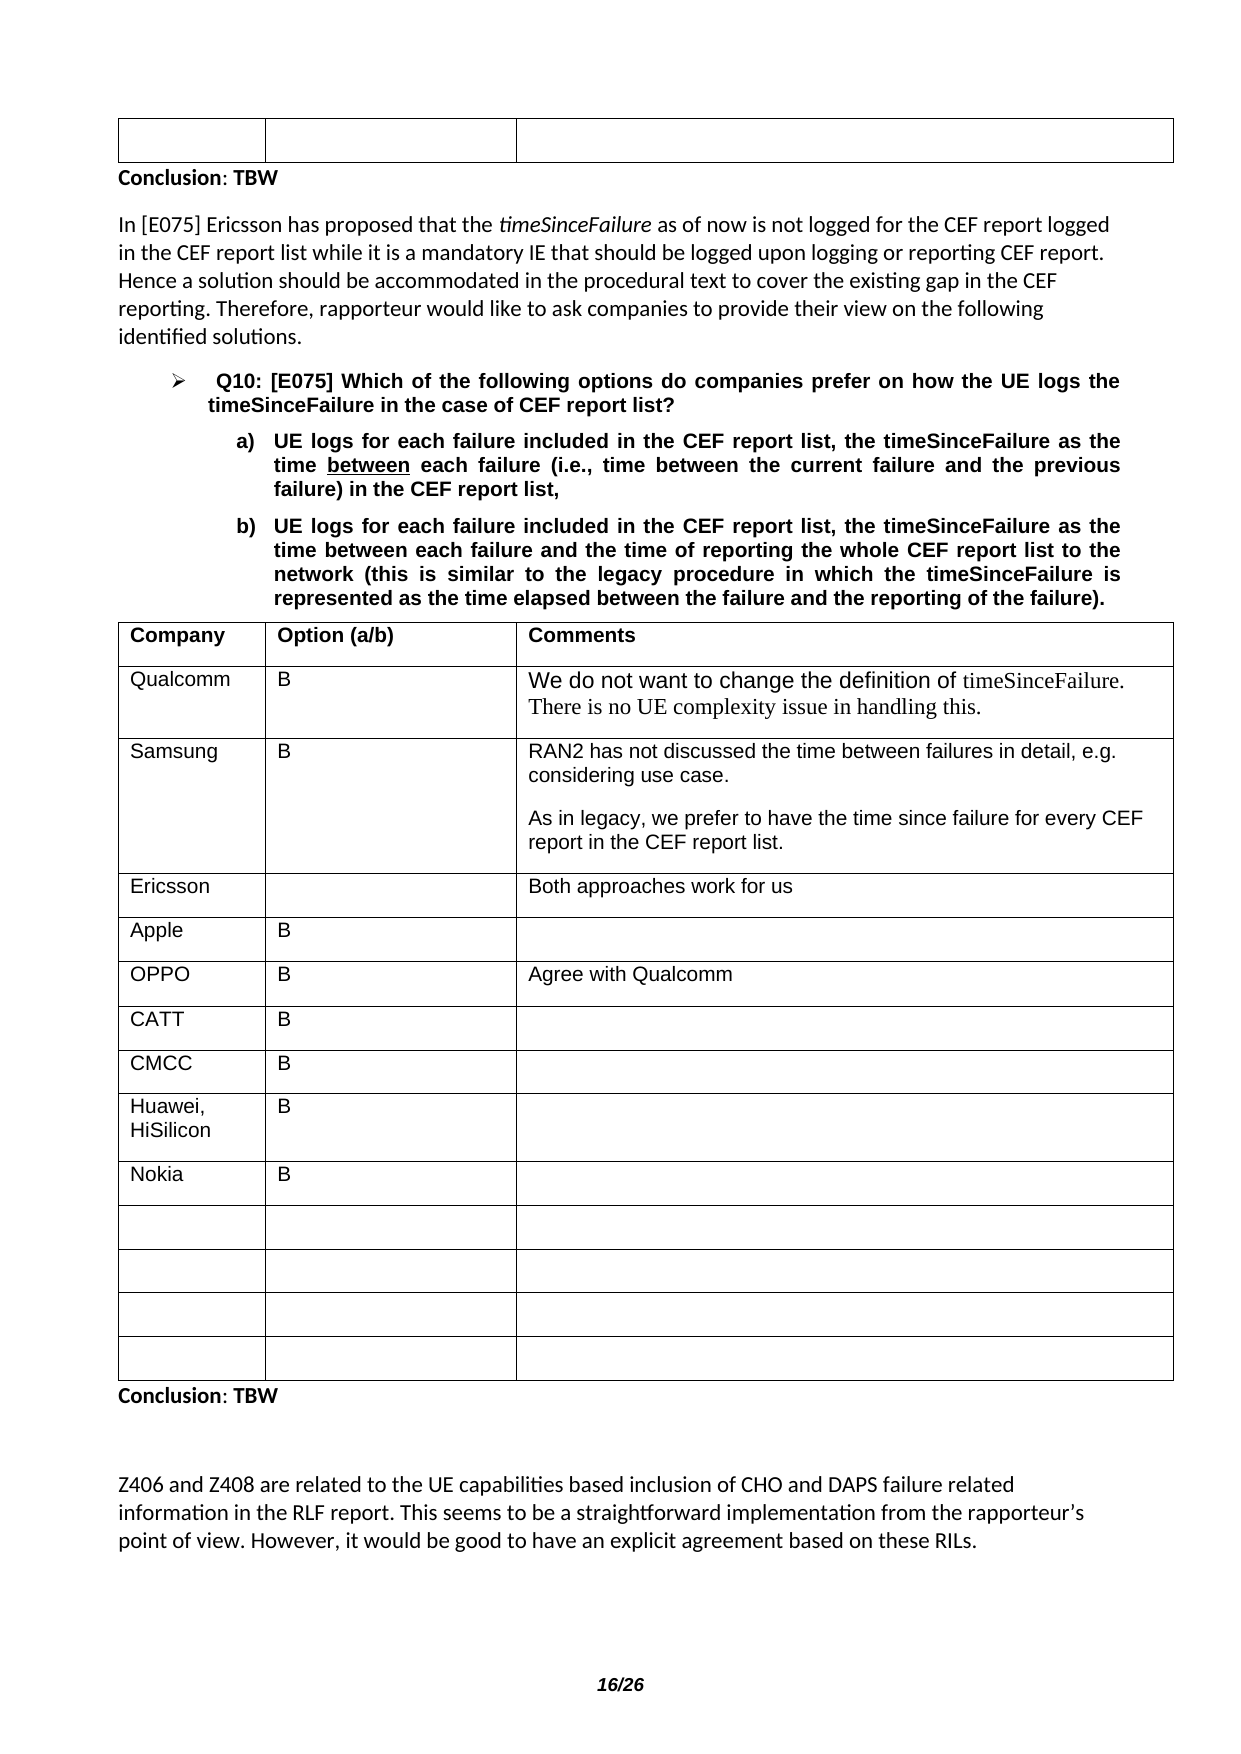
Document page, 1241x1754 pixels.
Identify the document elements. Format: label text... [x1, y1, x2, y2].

table_header Company [119, 623, 265, 666]
table_cell CATT [119, 1007, 265, 1049]
text Z406 and Z408 are related to the UE capabilities based inclusion of CHO and DAPS failure related information in the RLF report. This seems to be a straightforward implementation from the rapporteur’s point of view. However, it would be good to have an explicit agreement based on these RILs. [118, 1470, 1122, 1554]
table_cell Huawei, HiSilicon [119, 1094, 265, 1161]
table_cell [266, 1337, 516, 1380]
table_cell [266, 119, 516, 162]
table_cell [517, 918, 1173, 961]
table_cell B [266, 918, 516, 961]
text Conclusion: TBW [118, 1381, 1122, 1409]
list Q10: [E075] Which of the following options do companies prefer on how the UE logs the timeSinceFailure in the case of CEF report list? [170, 368, 1122, 417]
table_cell [119, 1250, 265, 1292]
table_cell Nokia [119, 1162, 265, 1205]
table_cell [517, 1250, 1173, 1292]
table_cell [119, 1293, 265, 1336]
table_cell B [266, 1051, 516, 1093]
table_cell [266, 874, 516, 917]
table_cell Agree with Qualcomm [517, 962, 1173, 1006]
table_cell [517, 1051, 1173, 1093]
table_cell [517, 1293, 1173, 1336]
table_cell [517, 119, 1173, 162]
table_cell We do not want to change the definition of timeSinceFailure. There is no UE complexity issue in handling this. [517, 667, 1173, 738]
table_header Option (a/b) [266, 623, 516, 666]
table_cell [119, 1337, 265, 1380]
table_cell CMCC [119, 1051, 265, 1093]
table_cell OPPO [119, 962, 265, 1006]
table_cell B [266, 1162, 516, 1205]
table_cell B [266, 1007, 516, 1049]
table_cell Apple [119, 918, 265, 961]
table_cell [266, 1250, 516, 1292]
table_cell B [266, 962, 516, 1006]
table_cell B [266, 667, 516, 738]
table_cell Qualcomm [119, 667, 265, 738]
list UE logs for each failure included in the CEF report list, the timeSinceFailure as the time between each failure (i.e., time between the current failure and the previous failure) in the CEF report list, [236, 429, 1122, 501]
table_cell Ericsson [119, 874, 265, 917]
text Conclusion: TBW [118, 163, 1122, 191]
table_cell [517, 1162, 1173, 1205]
table_cell Samsung [119, 739, 265, 872]
table_cell [517, 1337, 1173, 1380]
table_cell B [266, 739, 516, 872]
table_cell [266, 1293, 516, 1336]
table_cell RAN2 has not discussed the time between failures in detail, e.g. considering use case. As in legacy, we prefer to have the time since failure for every CEF report in the CEF report list. [517, 739, 1173, 872]
text In [E075] Ericsson has proposed that the timeSinceFailure as of now is not logged for the CEF report logged in the CEF report list while it is a mandatory IE that should be logged upon logging or reporting CEF report. Hence a solution should be accommodated in the procedural text to cover the existing gap in the CEF reporting. Therefore, rapporteur would like to ask companies to provide their view on the following identified solutions. [118, 210, 1122, 350]
table_cell [119, 1206, 265, 1248]
table_cell [517, 1094, 1173, 1161]
table_cell [517, 1007, 1173, 1049]
table_cell [266, 1206, 516, 1248]
table_cell B [266, 1094, 516, 1161]
table_cell [119, 119, 265, 162]
table_cell [517, 1206, 1173, 1248]
list UE logs for each failure included in the CEF report list, the timeSinceFailure as the time between each failure and the time of reporting the whole CEF report list to the network (this is similar to the legacy procedure in which the timeSinceFailure is represented as the time elapsed between the failure and the reporting of the failure). [236, 513, 1122, 609]
table_header Comments [517, 623, 1173, 666]
table_cell Both approaches work for us [517, 874, 1173, 917]
